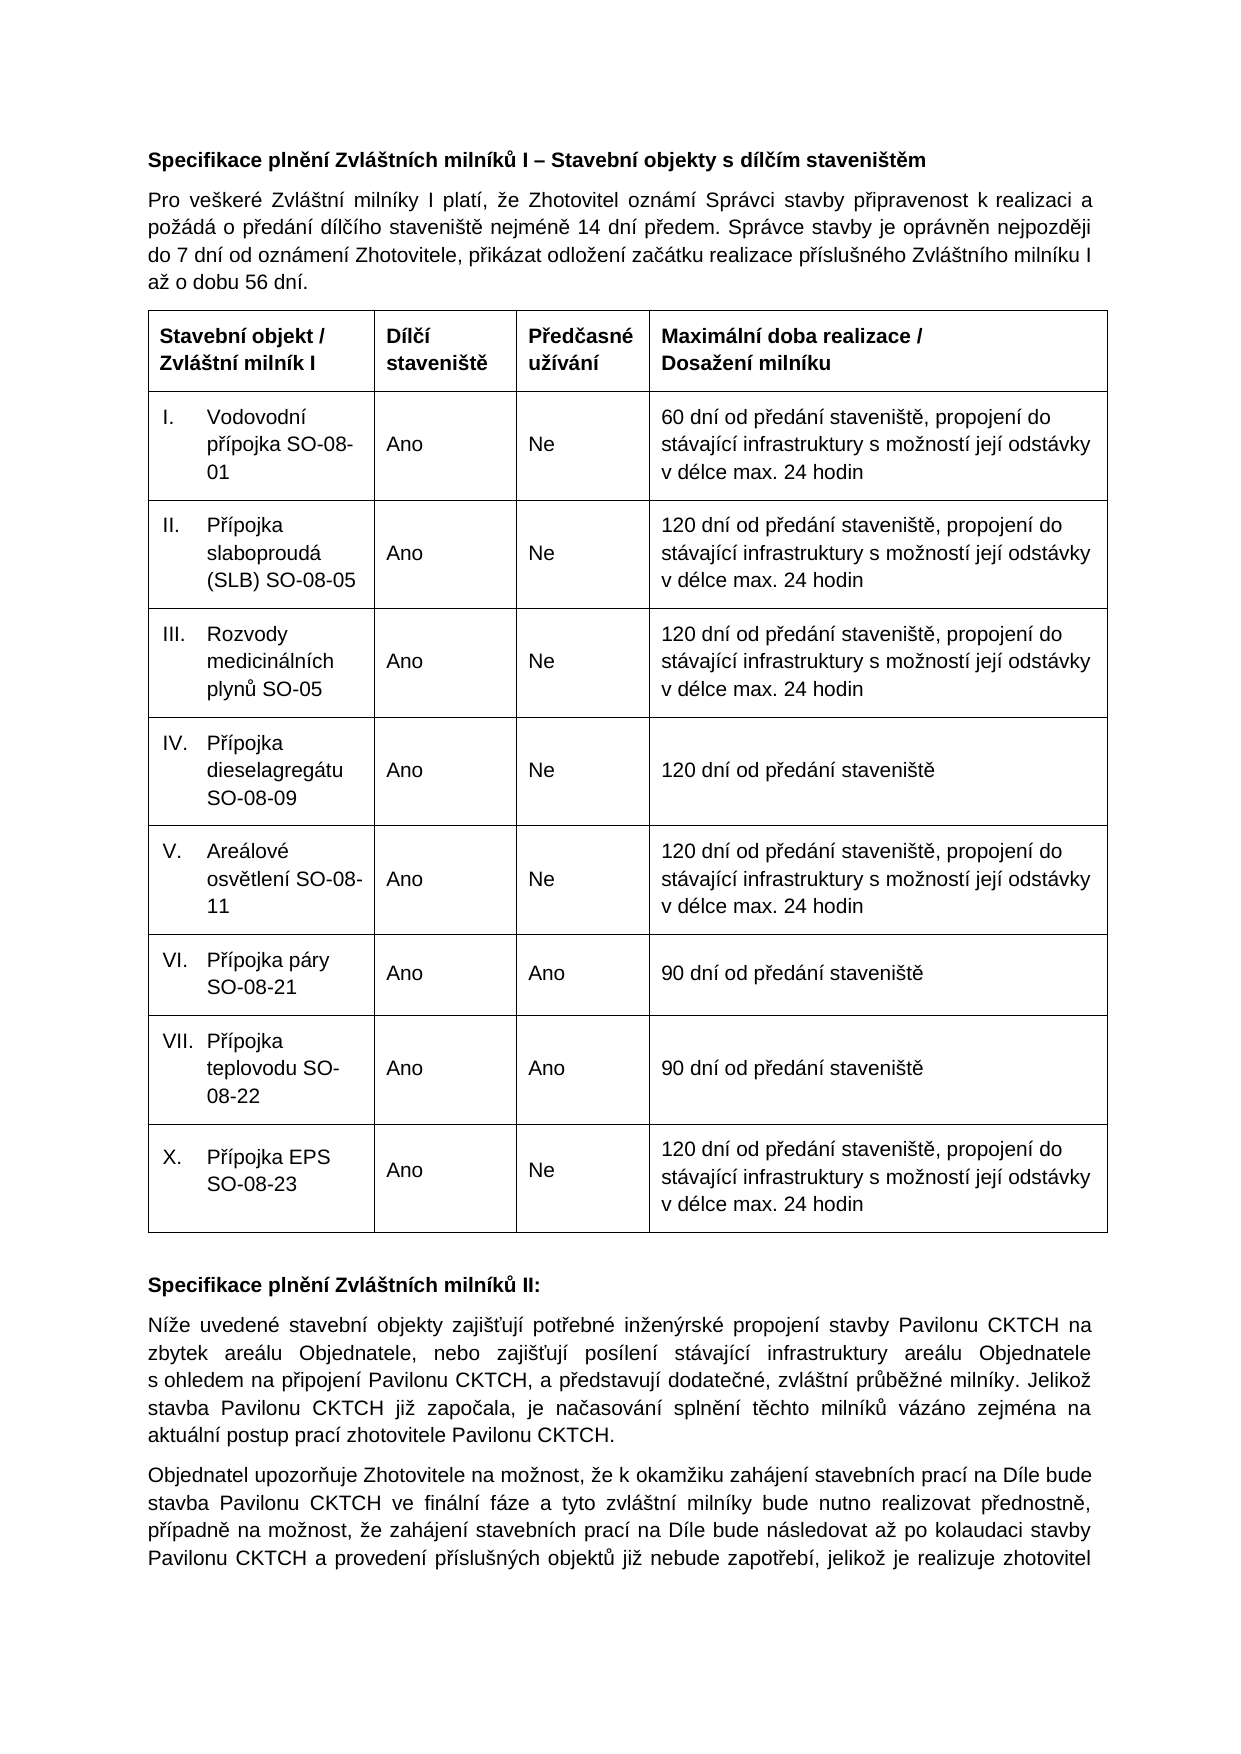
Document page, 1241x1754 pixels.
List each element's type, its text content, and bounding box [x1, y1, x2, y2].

table_cell 90 dní od předání staveniště [650, 935, 1107, 1015]
table_cell Ano [375, 392, 516, 500]
table_cell Rozvody medicinálních plynů SO-05 [149, 609, 374, 717]
table_cell 120 dní od předání staveniště, propojení do stávající infrastruktury s možností její odstávky v délce max. 24 hodin [650, 1125, 1107, 1232]
table_cell Ano [375, 609, 516, 717]
table_cell 90 dní od předání staveniště [650, 1016, 1107, 1123]
table_cell Ne [517, 501, 649, 608]
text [148, 1463, 1093, 1569]
table_cell Ano [375, 501, 516, 608]
table_cell 120 dní od předání staveniště [650, 718, 1107, 825]
table_cell Ne [517, 609, 649, 717]
table_cell 60 dní od předání staveniště, propojení do stávající infrastruktury s možností její odstávky v délce max. 24 hodin [650, 392, 1107, 500]
table_cell Ne [517, 826, 649, 934]
table_cell Ano [375, 935, 516, 1015]
table_cell 120 dní od předání staveniště, propojení do stávající infrastruktury s možností její odstávky v délce max. 24 hodin [650, 609, 1107, 717]
table_cell Ano [517, 935, 649, 1015]
table_cell Ano [375, 718, 516, 825]
table_header Maximální doba realizace / Dosažení milníku [650, 311, 1107, 391]
text Níže uvedené stavební objekty zajišťují potřebné inženýrské propojení stavby Pavilonu CKTCH na zbytek areálu Objednatele, nebo zajišťují posílení stávající infrastruktury areálu Objednatele s ohledem na připojení Pavilonu CKTCH, a představují dodatečné, zvláštní průběžné milníky. Jelikož stavba Pavilonu CKTCH již započala, je načasování splnění těchto milníků vázáno zejména na aktuální postup prací zhotovitele Pavilonu CKTCH. [148, 1313, 1093, 1447]
table_cell X. Přípojka EPS SO-08-23 [149, 1125, 374, 1232]
table_header Předčasné užívání [517, 311, 649, 391]
text Specifikace plnění Zvláštních milníků I – Stavební objekty s dílčím staveništěm [148, 148, 1093, 172]
table_cell Ano [375, 1125, 516, 1232]
table_cell Přípojka páry SO-08-21 [149, 935, 374, 1015]
table_cell Ano [375, 1016, 516, 1123]
table_cell Ano [375, 826, 516, 934]
table_cell Přípojka teplovodu SO-08-22 [149, 1016, 374, 1123]
table_header Dílčí staveniště [375, 311, 516, 391]
table_cell Přípojka dieselagregátu SO-08-09 [149, 718, 374, 825]
text Pro veškeré Zvláštní milníky I platí, že Zhotovitel oznámí Správci stavby připravenost k realizaci a požádá o předání dílčího staveniště nejméně 14 dní předem. Správce stavby je oprávněn nejpozději do 7 dní od oznámení Zhotovitele, přikázat odložení začátku realizace příslušného Zvláštního milníku I až o dobu 56 dní. [148, 188, 1093, 294]
table_cell Areálové osvětlení SO-08-11 [149, 826, 374, 934]
table_cell Ne [517, 392, 649, 500]
table_cell Ne [517, 1125, 649, 1232]
text Specifikace plnění Zvláštních milníků II: [148, 1273, 1093, 1297]
table_cell 120 dní od předání staveniště, propojení do stávající infrastruktury s možností její odstávky v délce max. 24 hodin [650, 501, 1107, 608]
table_cell 120 dní od předání staveniště, propojení do stávající infrastruktury s možností její odstávky v délce max. 24 hodin [650, 826, 1107, 934]
table_cell Ne [517, 718, 649, 825]
table_cell Ano [517, 1016, 649, 1123]
table_header Stavební objekt / Zvláštní milník I [149, 311, 374, 391]
table_cell Přípojka slaboproudá (SLB) SO-08-05 [149, 501, 374, 608]
table_cell Vodovodní přípojka SO-08-01 [149, 392, 374, 500]
